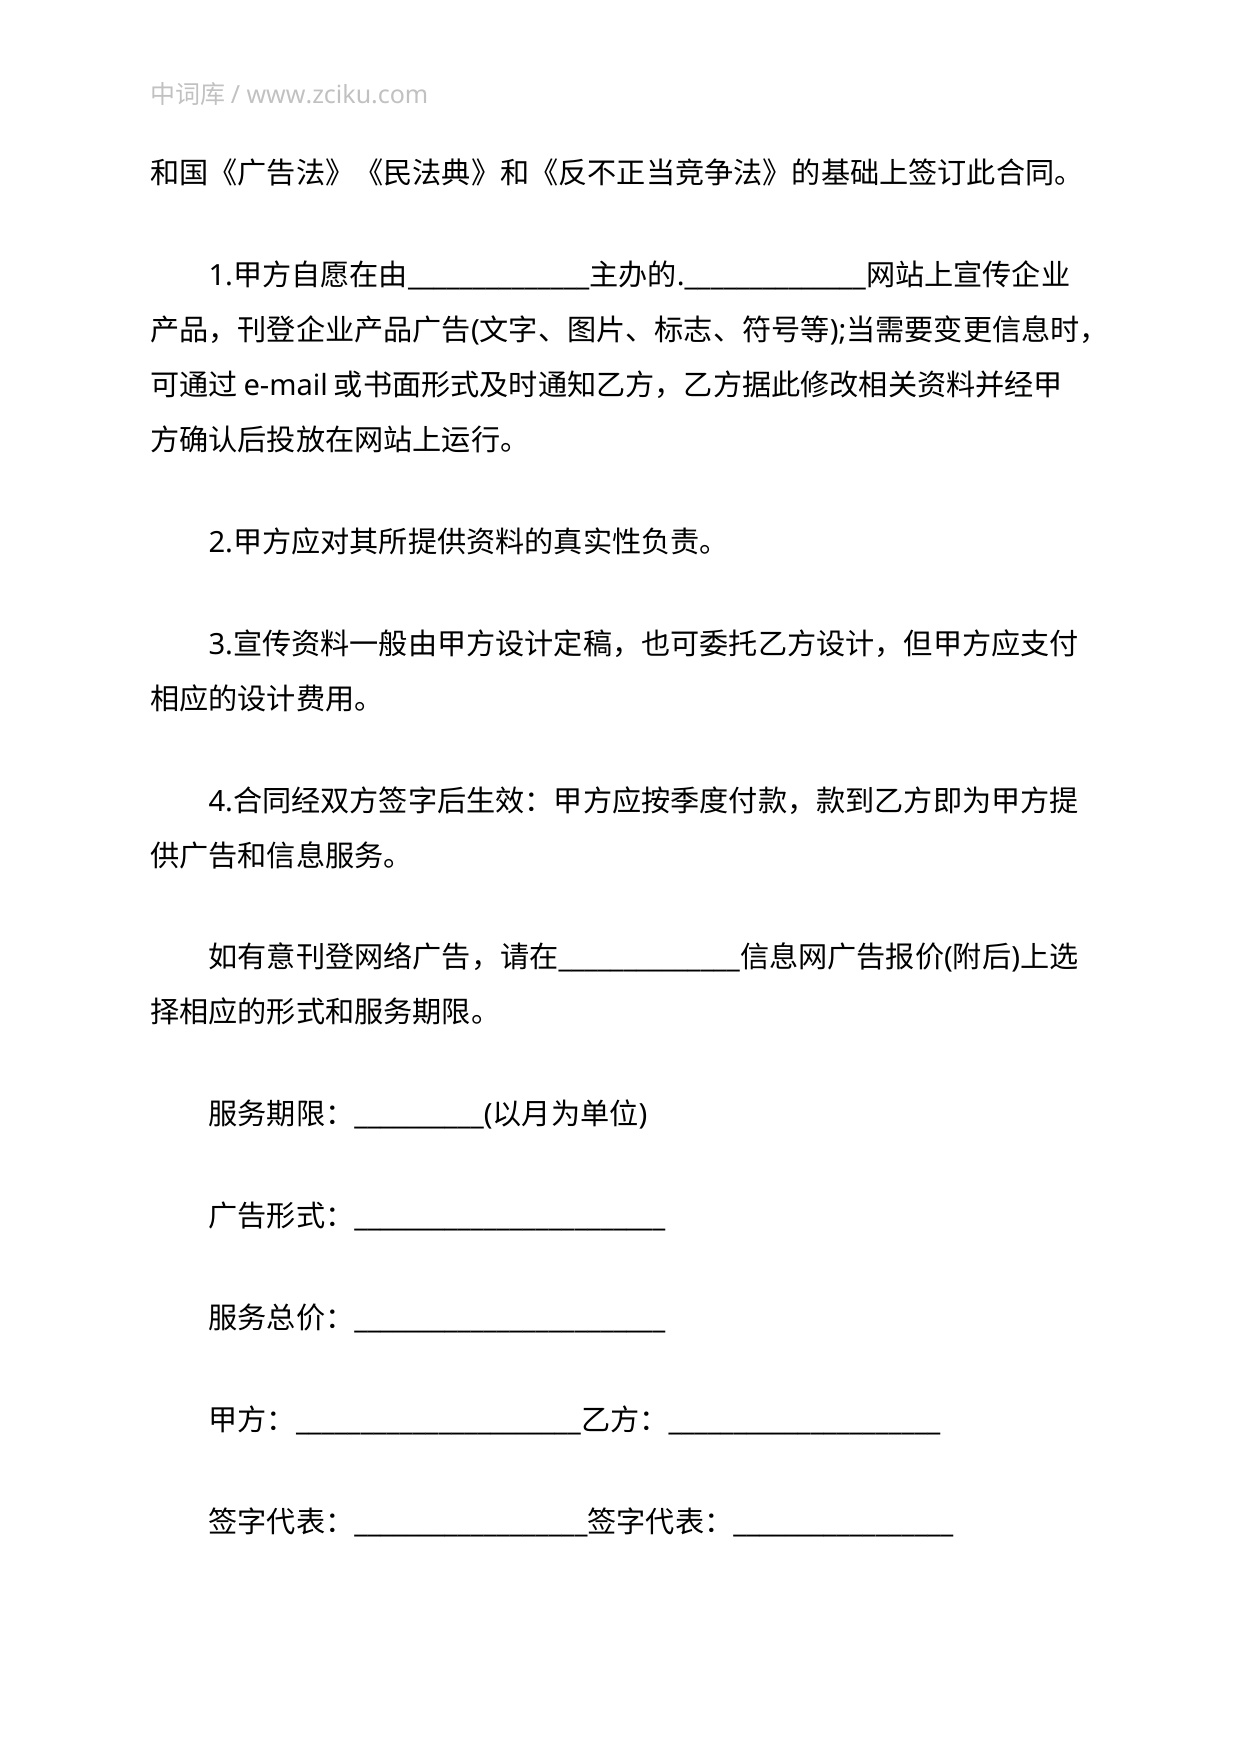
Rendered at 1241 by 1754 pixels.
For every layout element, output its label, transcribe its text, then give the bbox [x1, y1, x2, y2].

text 服务总价：________________________ [150, 1295, 1090, 1337]
text 甲方：______________________乙方：_____________________ [150, 1397, 1090, 1439]
text 签字代表：__________________签字代表：_________________ [150, 1499, 1090, 1541]
text 2.甲方应对其所提供资料的真实性负责。 [150, 518, 1090, 561]
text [150, 150, 1090, 192]
text 3.宣传资料一般由甲方设计定稿，也可委托乙方设计，但甲方应支付相应的设计费用。 [150, 621, 1090, 718]
text 4.合同经双方签字后生效：甲方应按季度付款，款到乙方即为甲方提供广告和信息服务。 [150, 777, 1090, 874]
text 如有意刊登网络广告，请在______________信息网广告报价(附后)上选择相应的形式和服务期限。 [150, 934, 1090, 1031]
text 广告形式：________________________ [150, 1193, 1090, 1235]
text 1.甲方自愿在由______________主办的.______________网站上宣传企业产品，刊登企业产品广告(文字、图片、标志、符号等);当需要变更信息时，可通过e-mail或书面形式及时通知乙方，乙方据此修改相关资料并经甲方确认后投放在网站上运行。 [150, 252, 1090, 459]
text 服务期限：__________(以月为单位) [150, 1091, 1090, 1133]
